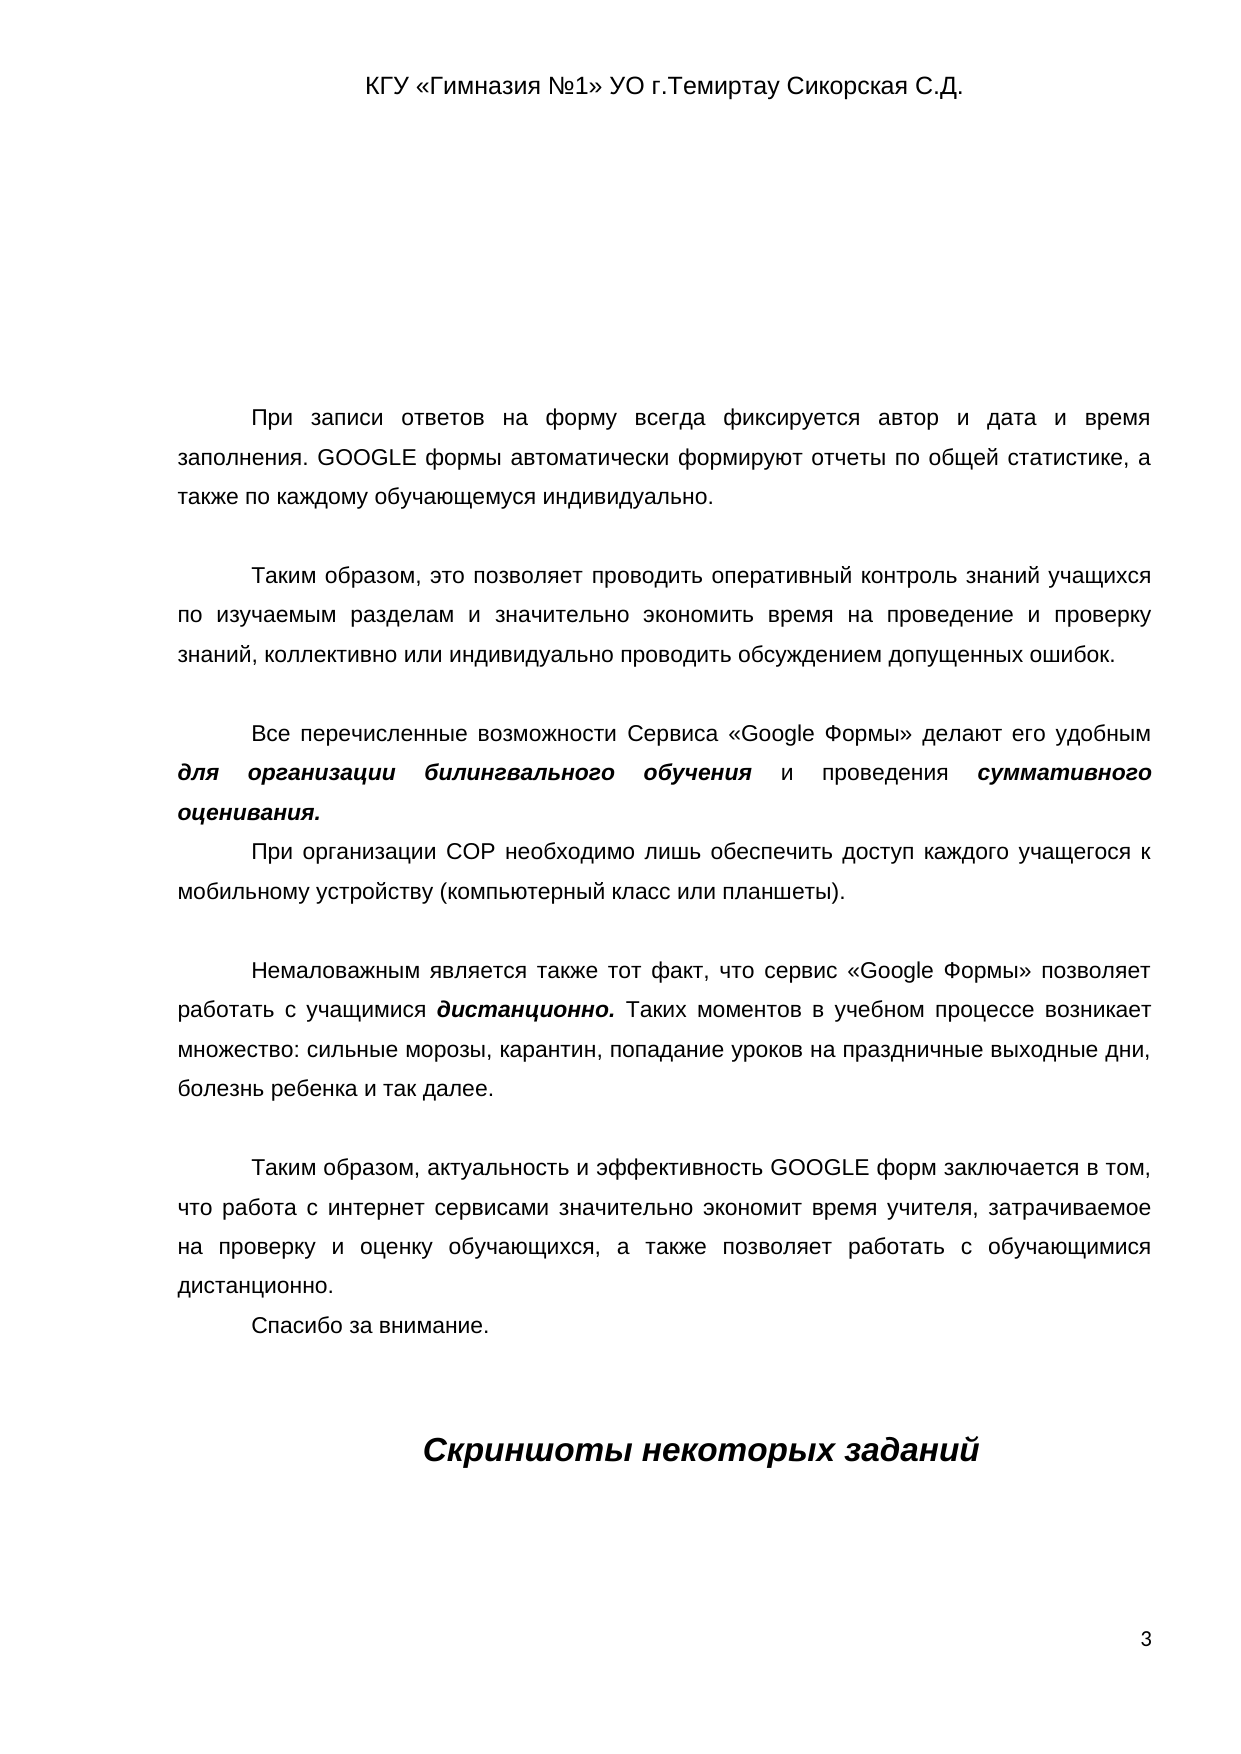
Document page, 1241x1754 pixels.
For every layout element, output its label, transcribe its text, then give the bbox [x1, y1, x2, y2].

text Немаловажным является также тот факт, что сервис «Google Формы» позволяет работать с учащимися дистанционно. Таких моментов в учебном процессе возникает множество: сильные морозы, карантин, попадание уроков на праздничные выходные дни, болезнь ребенка и так далее. [177, 957, 1152, 1101]
text Скриншоты некоторых заданий [177, 1430, 1152, 1469]
text Таким образом, актуальность и эффективность GOOGLE форм заключается в том, что работа с интернет сервисами значительно экономит время учителя, затрачиваемое на проверку и оценку обучающихся, а также позволяет работать с обучающимися дистанционно. [177, 1154, 1152, 1299]
text Таким образом, это позволяет проводить оперативный контроль знаний учащихся по изучаемым разделам и значительно экономить время на проведение и проверку знаний, коллективно или индивидуально проводить обсуждением допущенных ошибок. [177, 562, 1152, 667]
text При записи ответов на форму всегда фиксируется автор и дата и время заполнения. GOOGLE формы автоматически формируют отчеты по общей статистике, а также по каждому обучающемуся индивидуально. [177, 404, 1152, 509]
text Спасибо за внимание. [177, 1312, 1152, 1338]
text При организации СОР необходимо лишь обеспечить доступ каждого учащегося к мобильному устройству (компьютерный класс или планшеты). [177, 838, 1152, 904]
text Все перечисленные возможности Сервиса «Google Формы» делают его удобным для организации билингвального обучения и проведения суммативного оценивания. [177, 720, 1152, 825]
